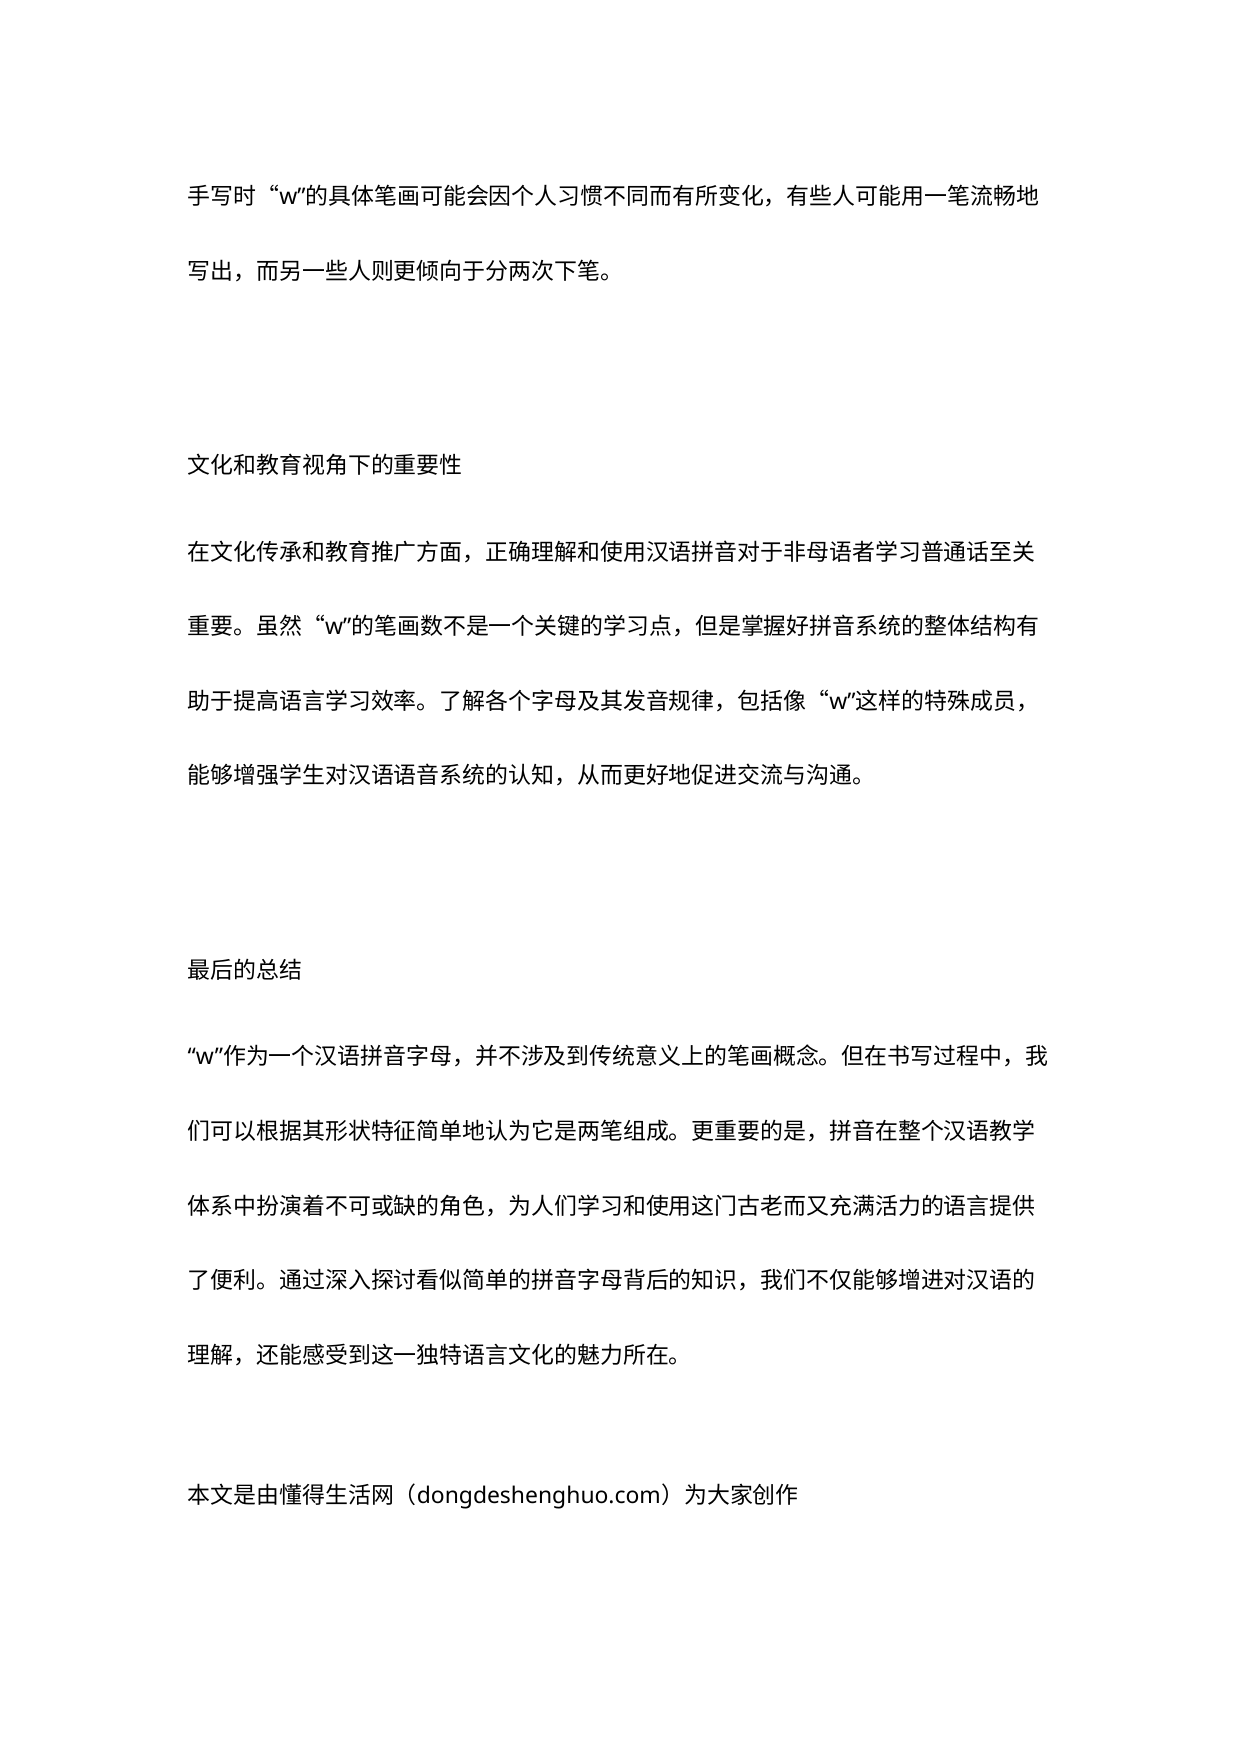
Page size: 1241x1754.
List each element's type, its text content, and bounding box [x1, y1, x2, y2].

text 最后的总结 [187, 936, 1053, 1001]
text “w”作为一个汉语拼音字母，并不涉及到传统意义上的笔画概念。但在书写过程中，我们可以根据其形状特征简单地认为它是两笔组成。更重要的是，拼音在整个汉语教学体系中扮演着不可或缺的角色，为人们学习和使用这门古老而又充满活力的语言提供了便利。通过深入探讨看似简单的拼音字母背后的知识，我们不仅能够增进对汉语的理解，还能感受到这一独特语言文化的魅力所在。 [187, 1022, 1053, 1386]
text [187, 162, 1053, 302]
text 本文是由懂得生活网（dongdeshenghuo.com）为大家创作 [187, 1462, 1053, 1527]
text 在文化传承和教育推广方面，正确理解和使用汉语拼音对于非母语者学习普通话至关重要。虽然“w”的笔画数不是一个关键的学习点，但是掌握好拼音系统的整体结构有助于提高语言学习效率。了解各个字母及其发音规律，包括像“w”这样的特殊成员，能够增强学生对汉语语音系统的认知，从而更好地促进交流与沟通。 [187, 517, 1053, 807]
text 文化和教育视角下的重要性 [187, 431, 1053, 496]
